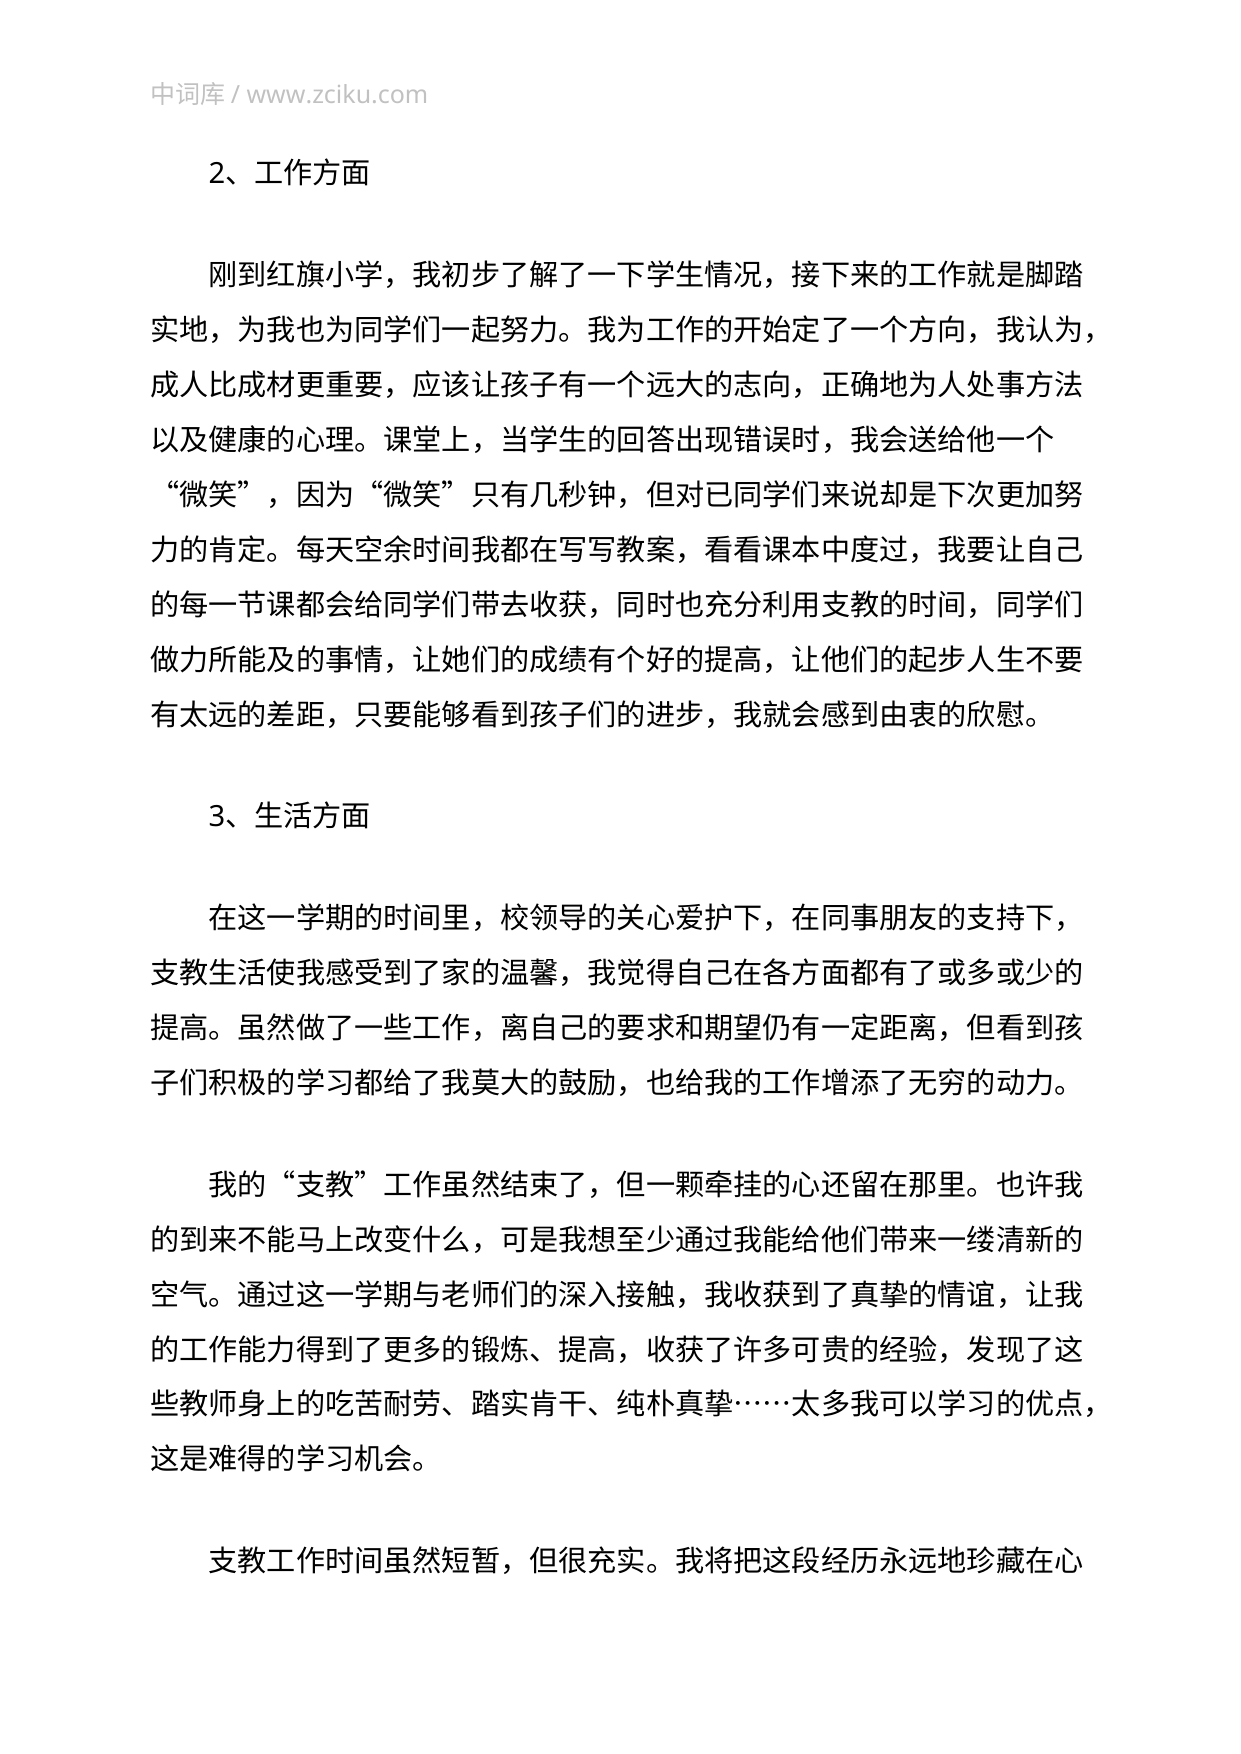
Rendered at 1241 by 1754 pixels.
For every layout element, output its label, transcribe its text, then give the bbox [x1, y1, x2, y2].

text 我的“支教”工作虽然结束了，但一颗牵挂的心还留在那里。也许我的到来不能马上改变什么，可是我想至少通过我能给他们带来一缕清新的空气。通过这一学期与老师们的深入接触，我收获到了真挚的情谊，让我的工作能力得到了更多的锻炼、提高，收获了许多可贵的经验，发现了这些教师身上的吃苦耐劳、踏实肯干、纯朴真挚……太多我可以学习的优点，这是难得的学习机会。 [150, 1161, 1090, 1478]
text 刚到红旗小学，我初步了解了一下学生情况，接下来的工作就是脚踏实地，为我也为同学们一起努力。我为工作的开始定了一个方向，我认为，成人比成材更重要，应该让孩子有一个远大的志向，正确地为人处事方法以及健康的心理。课堂上，当学生的回答出现错误时，我会送给他一个“微笑”，因为“微笑”只有几秒钟，但对已同学们来说却是下次更加努力的肯定。每天空余时间我都在写写教案，看看课本中度过，我要让自己的每一节课都会给同学们带去收获，同时也充分利用支教的时间，同学们做力所能及的事情，让她们的成绩有个好的提高，让他们的起步人生不要有太远的差距，只要能够看到孩子们的进步，我就会感到由衷的欣慰。 [150, 252, 1090, 733]
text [150, 1538, 1090, 1580]
text 在这一学期的时间里，校领导的关心爱护下，在同事朋友的支持下，支教生活使我感受到了家的温馨，我觉得自己在各方面都有了或多或少的提高。虽然做了一些工作，离自己的要求和期望仍有一定距离，但看到孩子们积极的学习都给了我莫大的鼓励，也给我的工作增添了无穷的动力。 [150, 895, 1090, 1102]
text 2、工作方面 [150, 150, 1090, 192]
text 3、生活方面 [150, 793, 1090, 835]
